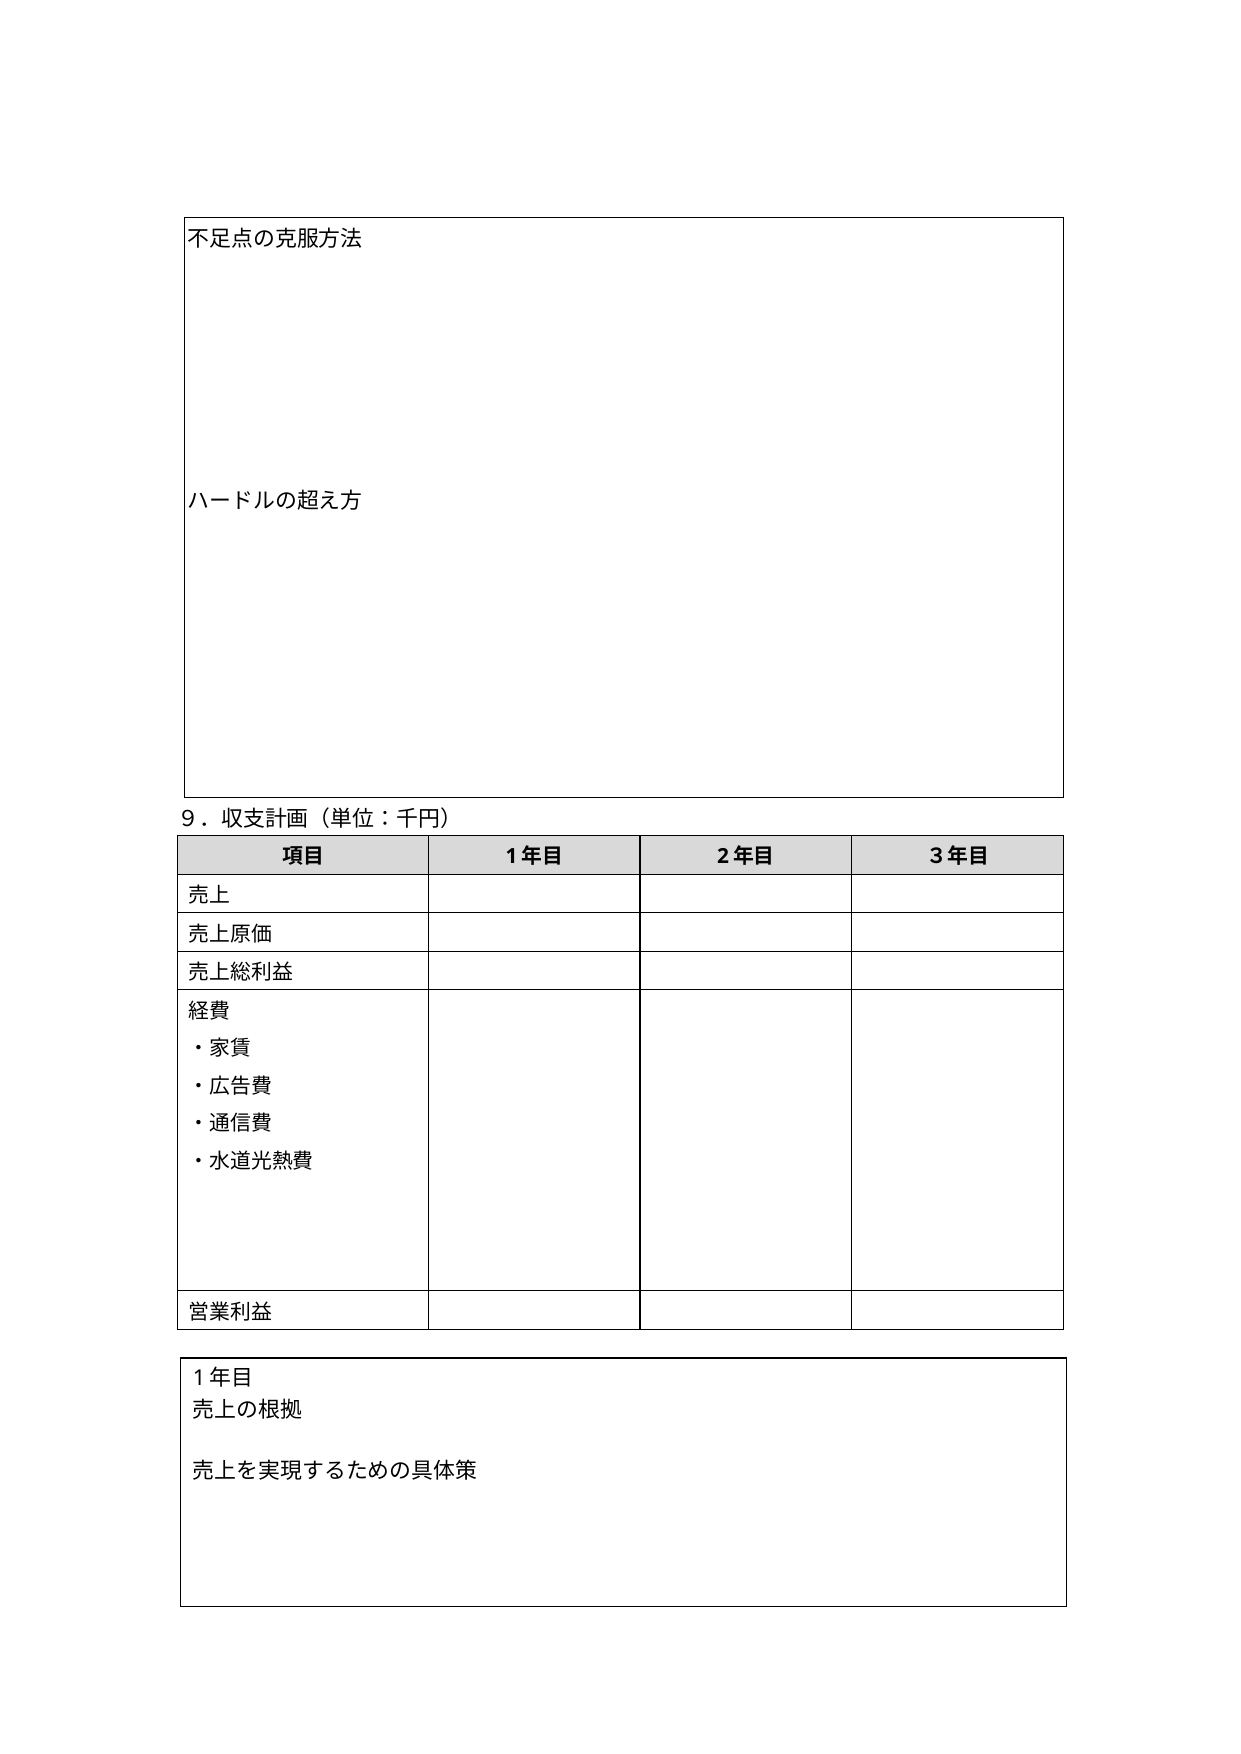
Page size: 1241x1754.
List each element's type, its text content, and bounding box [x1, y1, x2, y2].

table_cell [852, 990, 1063, 1290]
table_cell [429, 913, 639, 951]
table_cell 売上原価 [178, 913, 428, 951]
table_cell [641, 1291, 851, 1329]
table_cell [429, 1291, 639, 1329]
table_header ３年目 [852, 836, 1063, 874]
table_header 2年目 [641, 836, 851, 874]
table_cell [641, 952, 851, 989]
table_header 項目 [178, 836, 428, 874]
table_cell [852, 913, 1063, 951]
table_cell 売上総利益 [178, 952, 428, 989]
table_cell [852, 875, 1063, 912]
text ９．収支計画（単位：千円） [177, 798, 1063, 835]
table_cell [852, 952, 1063, 989]
table_header 不足点の克服方法 ハードルの超え方 [185, 218, 1063, 797]
table_cell [429, 952, 639, 989]
table_cell [852, 1291, 1063, 1329]
table_cell 売上 [178, 875, 428, 912]
table_header 1年目 [429, 836, 639, 874]
table_cell [641, 875, 851, 912]
table_cell 営業利益 [178, 1291, 428, 1329]
table_cell [641, 913, 851, 951]
table_cell [641, 990, 851, 1290]
table_cell [429, 990, 639, 1290]
table_cell [429, 875, 639, 912]
table_cell 経費 ・家賃 ・広告費 ・通信費 ・水道光熱費 [178, 990, 428, 1290]
